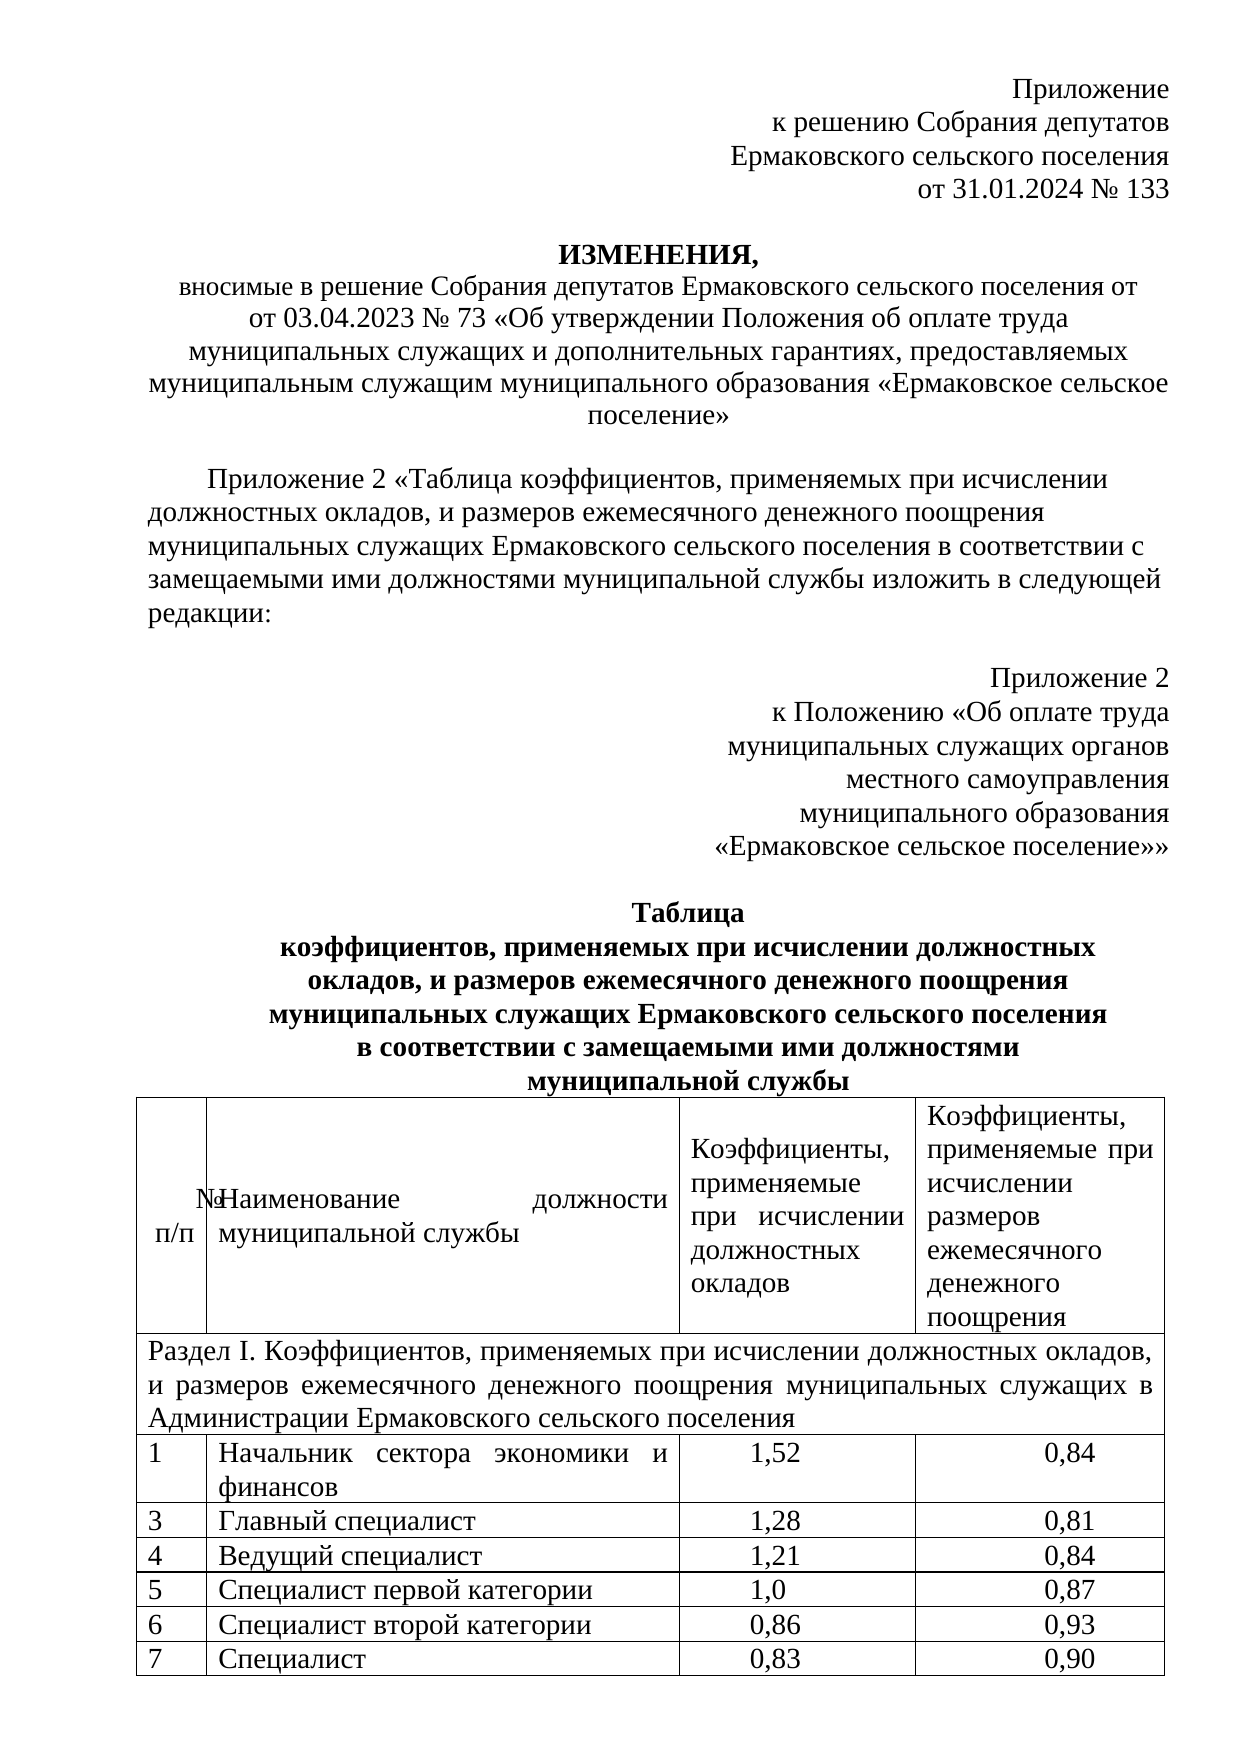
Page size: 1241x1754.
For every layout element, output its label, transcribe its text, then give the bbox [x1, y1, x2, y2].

table_cell 5 [137, 1573, 206, 1606]
table_header № п/п [137, 1098, 206, 1332]
table_cell 3 [137, 1503, 206, 1537]
text муниципальной службы [148, 1063, 1169, 1097]
table_cell Специалист [207, 1642, 679, 1675]
text к Положению «Об оплате труда муниципальных служащих органов местного самоуправления муниципального образования «Ермаковское сельское поселение»» [679, 694, 1169, 862]
table_cell 0,81 [916, 1503, 1164, 1537]
text муниципальных служащих Ермаковского сельского поселения [148, 996, 1169, 1029]
text вносимые в решение Собрания депутатов Ермаковского сельского поселения от [148, 271, 1169, 302]
table_cell 0,87 [916, 1573, 1164, 1606]
table_cell Ведущий специалист [207, 1538, 679, 1571]
table_header Коэффициенты, применяемые при исчислении должностных окладов [680, 1098, 915, 1332]
table_cell 1,21 [680, 1538, 915, 1571]
table_cell 0,83 [680, 1642, 915, 1675]
text Приложение [664, 71, 1169, 104]
table_cell Главный специалист [207, 1503, 679, 1537]
table_cell 0,86 [680, 1607, 915, 1641]
table_cell Раздел I. Коэффициентов, применяемых при исчислении должностных окладов, и размеров ежемесячного денежного поощрения муниципальных служащих в Администрации Ермаковского сельского поселения [137, 1334, 1164, 1434]
table_cell 4 [137, 1538, 206, 1571]
text Таблица [148, 895, 1169, 929]
text ИЗМЕНЕНИЯ, [148, 238, 1169, 271]
table_cell 0,93 [916, 1607, 1164, 1641]
table_cell 6 [137, 1607, 206, 1641]
text окладов, и размеров ежемесячного денежного поощрения [148, 962, 1169, 996]
table_cell Начальник сектора экономики и финансов [207, 1435, 679, 1502]
table_header Коэффициенты, применяемые при исчислении размеров ежемесячного денежного поощрения [916, 1098, 1164, 1332]
text Приложение 2 [606, 661, 1169, 694]
text Ермаковского сельского поселения [148, 138, 1169, 171]
table_cell 1 [137, 1435, 206, 1502]
table_cell 0,90 [916, 1642, 1164, 1675]
table_cell 0,84 [916, 1435, 1164, 1502]
table_cell 0,84 [916, 1538, 1164, 1571]
table_cell Специалист первой категории [207, 1573, 679, 1606]
text к решению Собрания депутатов [768, 104, 1169, 138]
table_cell Специалист второй категории [207, 1607, 679, 1641]
table_header Наименование должности муниципальной службы [207, 1098, 679, 1332]
text от 31.01.2024 № 133 [768, 171, 1169, 205]
text коэффициентов, применяемых при исчислении должностных [148, 929, 1169, 962]
text Приложение 2 «Таблица коэффициентов, применяемых при исчислении должностных окладов, и размеров ежемесячного денежного поощрения муниципальных служащих Ермаковского сельского поселения в соответствии с замещаемыми ими должностями муниципальной службы изложить в следующей редакции: [148, 461, 1169, 628]
text от 03.04.2023 № 73 «Об утверждении Положения об оплате труда муниципальных служащих и дополнительных гарантиях, предоставляемых муниципальным служащим муниципального образования «Ермаковское сельское поселение» [148, 302, 1169, 431]
table_cell 7 [137, 1642, 206, 1675]
table_cell 1,28 [680, 1503, 915, 1537]
text в соответствии с замещаемыми ими должностями [148, 1029, 1169, 1063]
table_cell 1,52 [680, 1435, 915, 1502]
table_cell 1,0 [680, 1573, 915, 1606]
